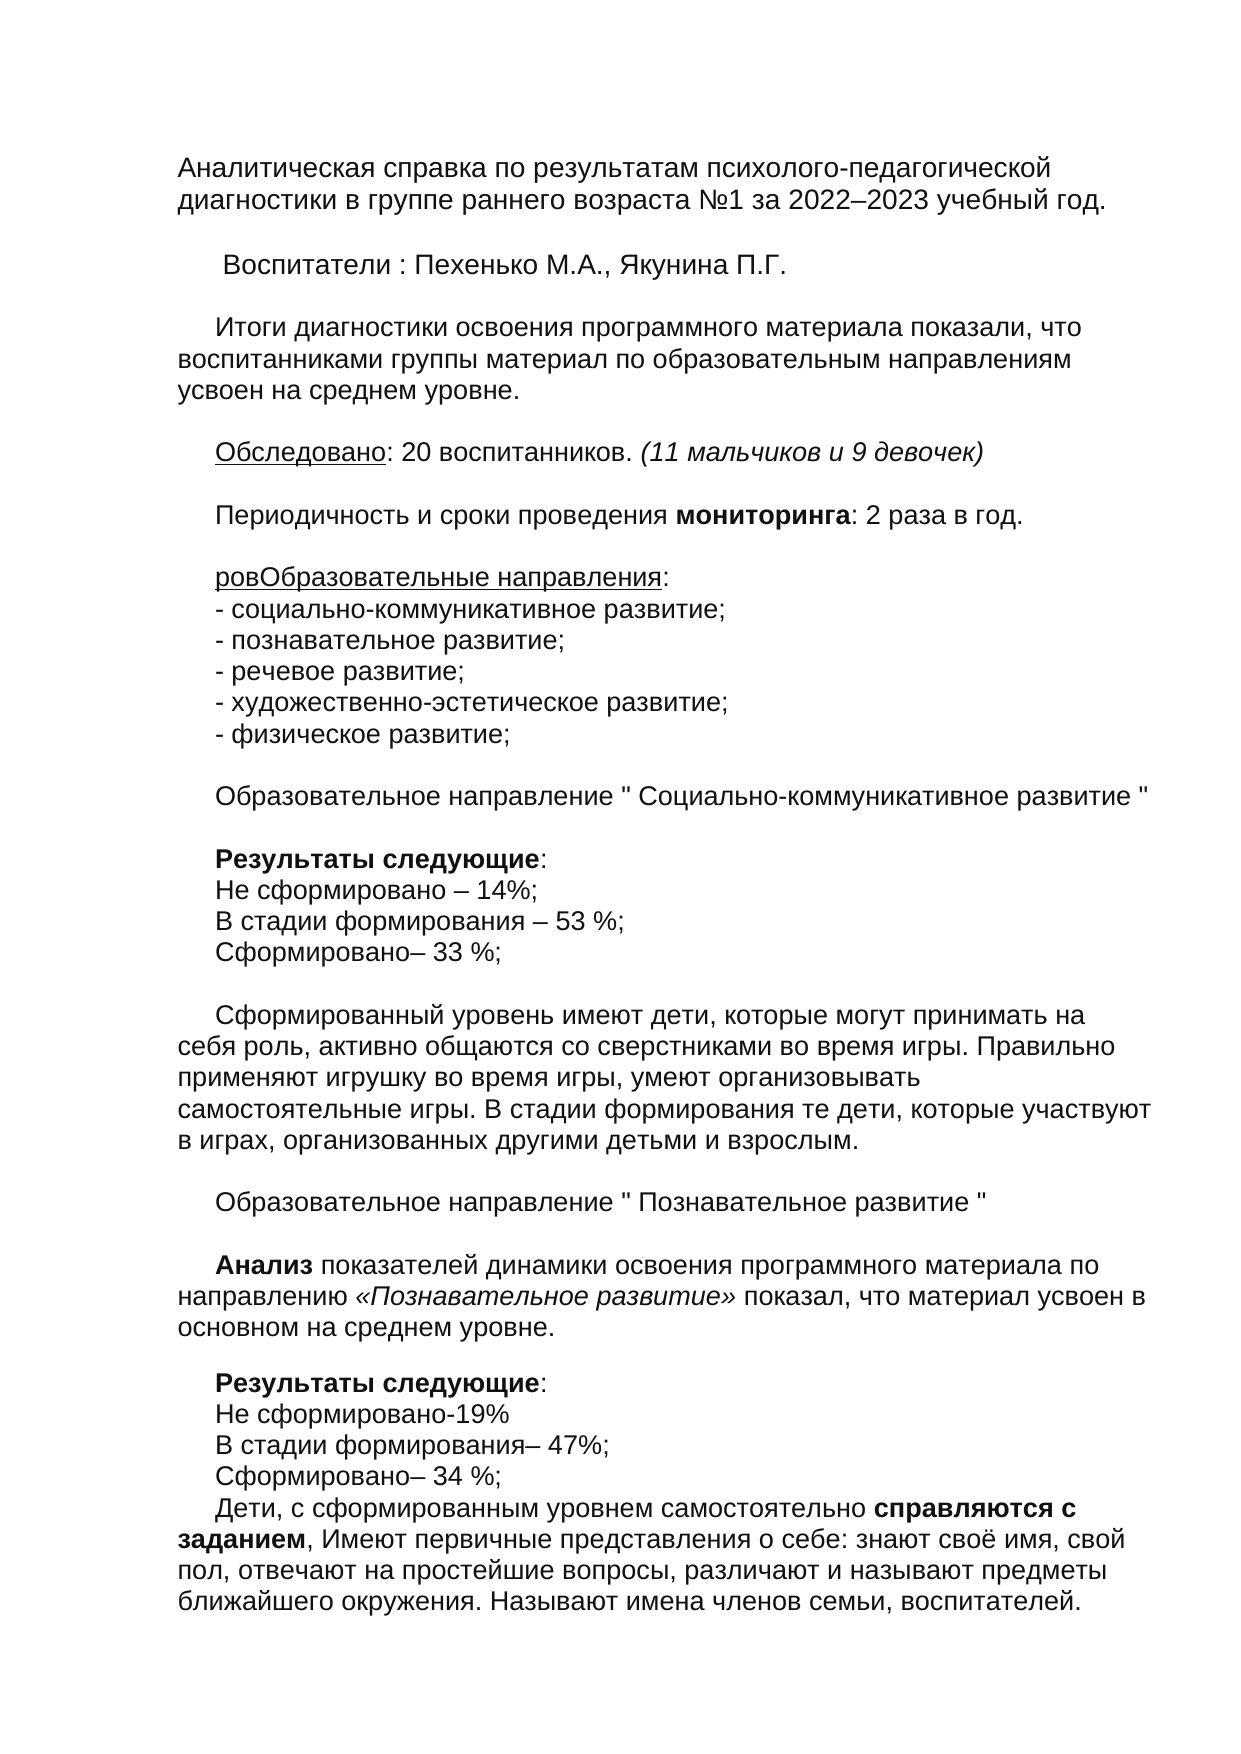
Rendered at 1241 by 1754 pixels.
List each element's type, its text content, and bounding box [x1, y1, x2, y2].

text - художественно-эстетическое развитие; [177, 686, 1152, 718]
text Сформировано– 34 %; [177, 1460, 1152, 1492]
text Образовательное направление " Познавательное развитие " [177, 1186, 1152, 1218]
text Воспитатели : Пехенько М.А., Якунина П.Г. [177, 248, 1152, 280]
text Результаты следующие: [177, 1367, 1152, 1398]
text - познавательное развитие; [177, 624, 1152, 655]
text Аналитическая справка по результатам психолого-педагогической диагностики в группе раннего возраста №1 за 2022–2023 учебный год. [177, 118, 1152, 215]
text Образовательное направление " Социально-коммуникативное развитие " [177, 780, 1152, 811]
text Обследовано: 20 воспитанников. (11 мальчиков и 9 девочек) [177, 436, 1152, 468]
text ровОбразовательные направления: [177, 561, 1152, 593]
text В стадии формирования– 47%; [177, 1429, 1152, 1460]
text - речевое развитие; [177, 655, 1152, 686]
text Не сформировано – 14%; [177, 874, 1152, 905]
text Сформировано– 33 %; [177, 936, 1152, 968]
text Не сформировано-19% [177, 1398, 1152, 1429]
text Анализ показателей динамики освоения программного материала по направлению «Познавательное развитие» показал, что материал усвоен в основном на среднем уровне. [177, 1249, 1152, 1343]
text Итоги диагностики освоения программного материала показали, что воспитанниками группы материал по образовательным направлениям усвоен на среднем уровне. [177, 311, 1152, 405]
text Сформированный уровень имеют дети, которые могут принимать на себя роль, активно общаются со сверстниками во время игры. Правильно применяют игрушку во время игры, умеют организовывать самостоятельные игры. В стадии формирования те дети, которые участвуют в играх, организованных другими детьми и взрослым. [177, 999, 1152, 1155]
text - физическое развитие; [177, 718, 1152, 749]
text - социально-коммуникативное развитие; [177, 593, 1152, 624]
text В стадии формирования – 53 %; [177, 905, 1152, 936]
text Периодичность и сроки проведения мониторинга: 2 раза в год. [177, 499, 1152, 530]
text Результаты следующие: [177, 843, 1152, 874]
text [177, 1492, 1152, 1617]
